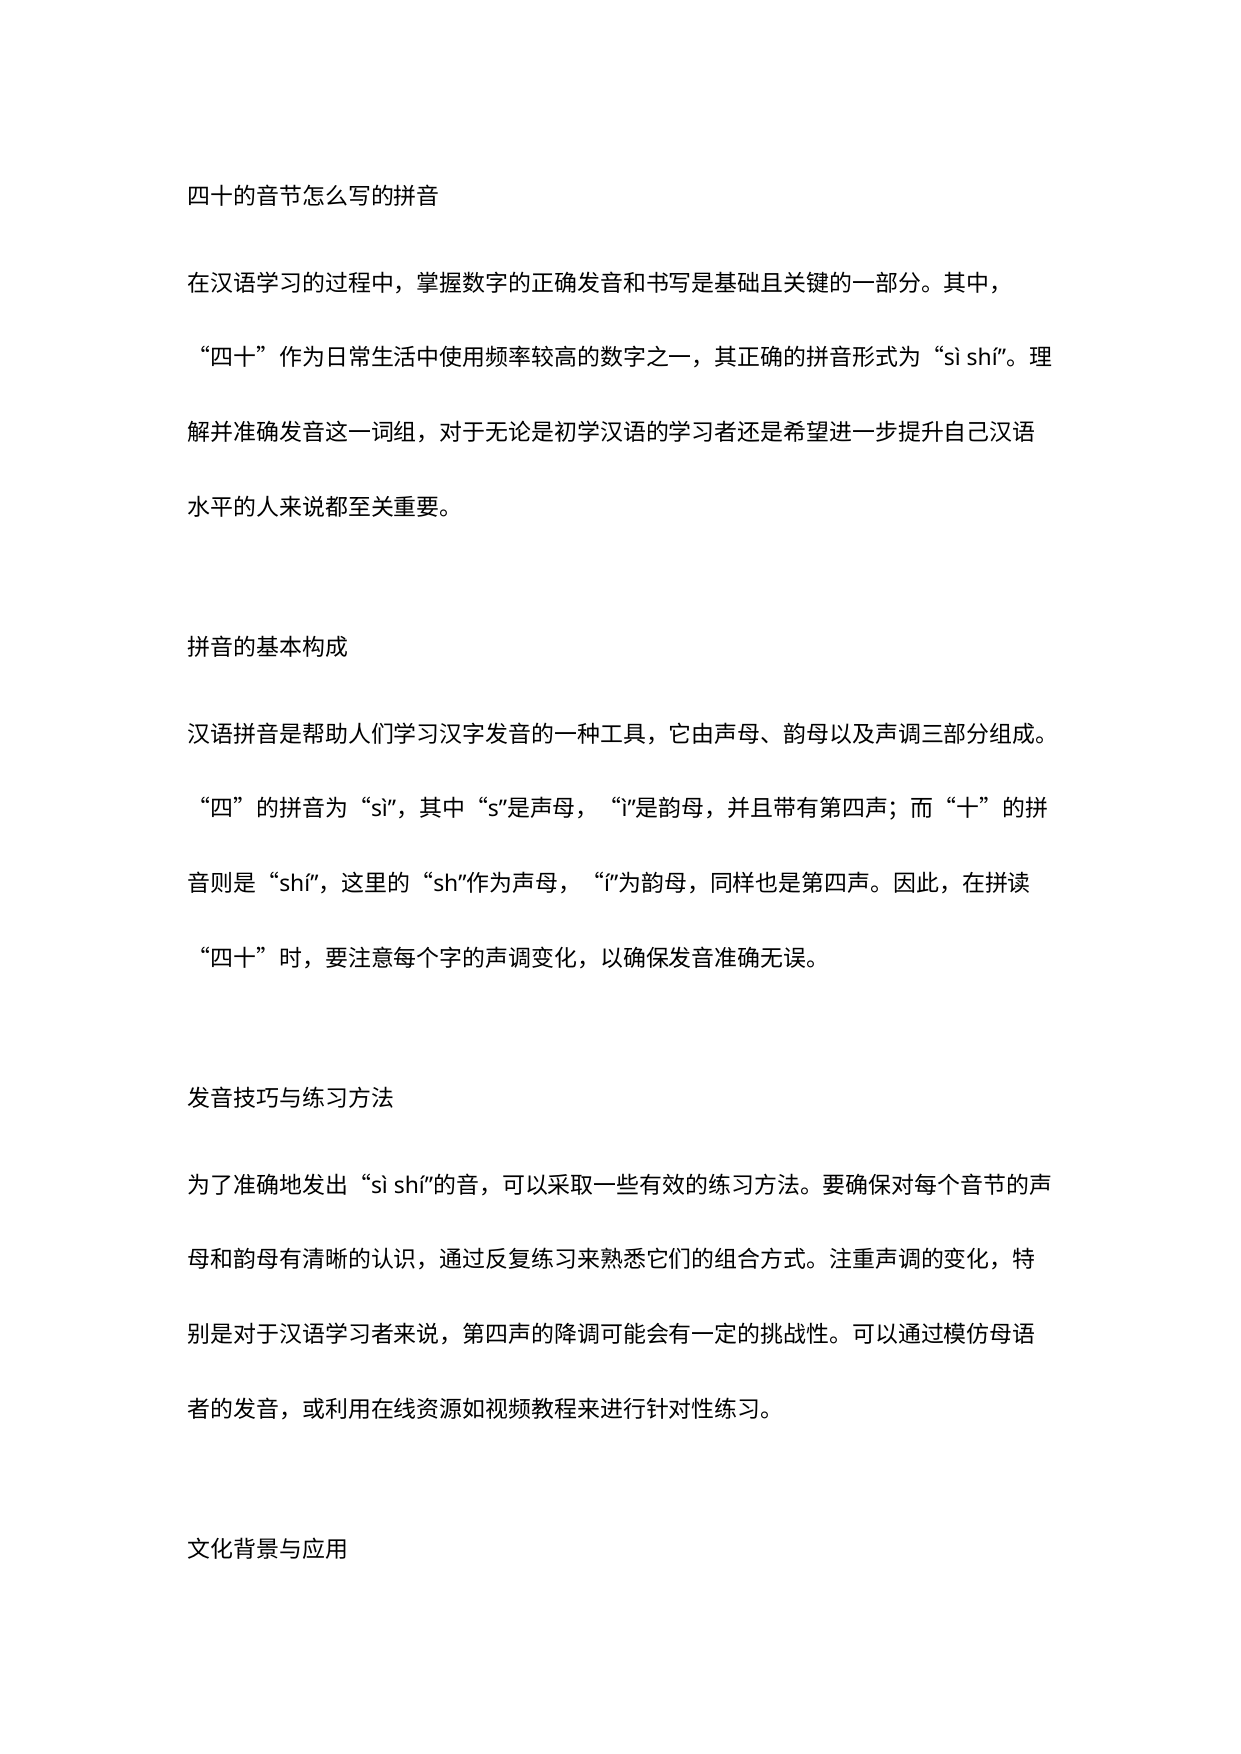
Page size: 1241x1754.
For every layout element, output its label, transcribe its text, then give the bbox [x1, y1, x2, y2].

text 发音技巧与练习方法 [187, 1064, 1053, 1129]
text 拼音的基本构成 [187, 613, 1053, 678]
text 在汉语学习的过程中，掌握数字的正确发音和书写是基础且关键的一部分。其中，“四十”作为日常生活中使用频率较高的数字之一，其正确的拼音形式为“sì shí”。理解并准确发音这一词组，对于无论是初学汉语的学习者还是希望进一步提升自己汉语水平的人来说都至关重要。 [187, 248, 1053, 538]
text 四十的音节怎么写的拼音 [187, 162, 1053, 227]
text 汉语拼音是帮助人们学习汉字发音的一种工具，它由声母、韵母以及声调三部分组成。“四”的拼音为“sì”，其中“s”是声母，“ì”是韵母，并且带有第四声；而“十”的拼音则是“shí”，这里的“sh”作为声母，“í”为韵母，同样也是第四声。因此，在拼读“四十”时，要注意每个字的声调变化，以确保发音准确无误。 [187, 699, 1053, 989]
text 文化背景与应用 [187, 1515, 1053, 1580]
text 为了准确地发出“sì shí”的音，可以采取一些有效的练习方法。要确保对每个音节的声母和韵母有清晰的认识，通过反复练习来熟悉它们的组合方式。注重声调的变化，特别是对于汉语学习者来说，第四声的降调可能会有一定的挑战性。可以通过模仿母语者的发音，或利用在线资源如视频教程来进行针对性练习。 [187, 1151, 1053, 1440]
